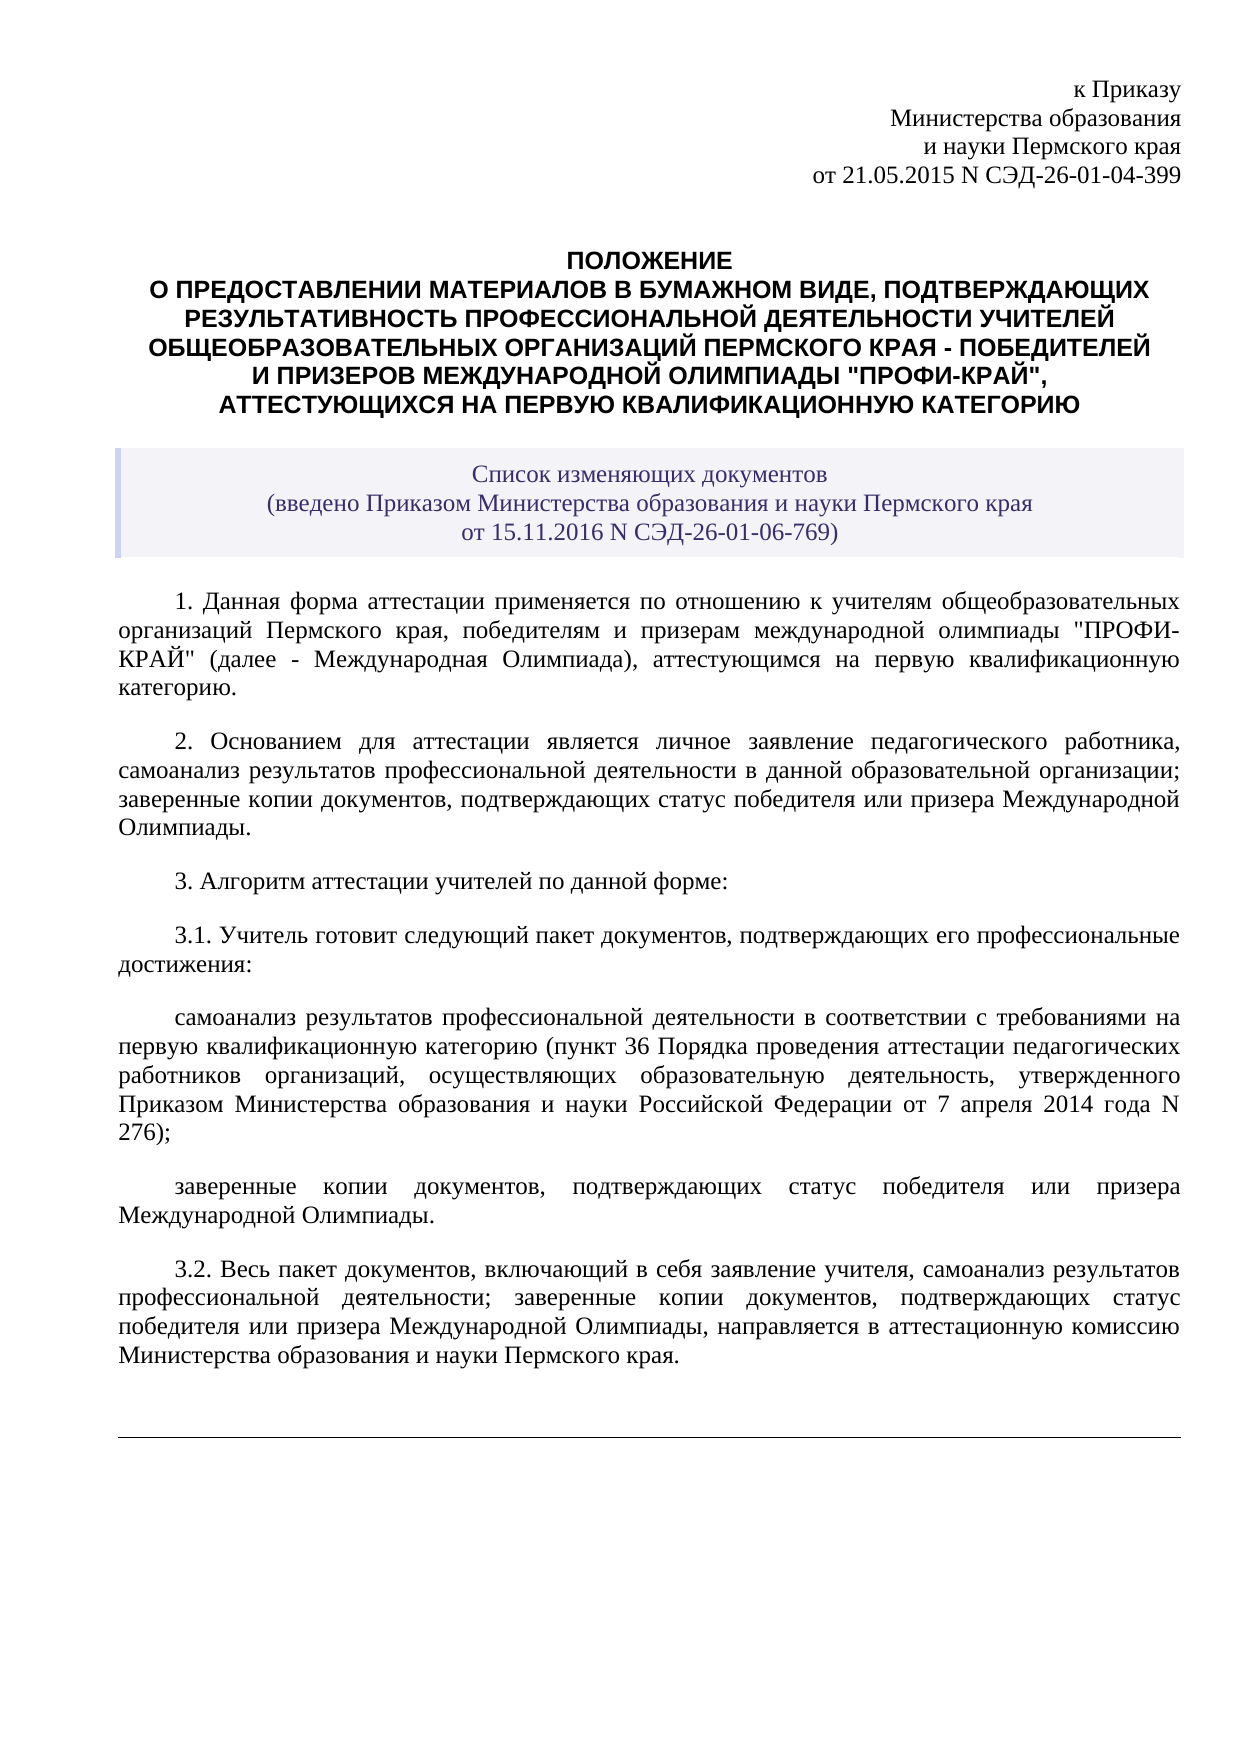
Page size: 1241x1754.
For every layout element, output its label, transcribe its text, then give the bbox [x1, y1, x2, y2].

text 3.2. Весь пакет документов, включающий в себя заявление учителя, самоанализ результатов профессиональной деятельности; заверенные копии документов, подтверждающих статус победителя или призера Международной Олимпиады, направляется в аттестационную комиссию Министерства образования и науки Пермского края. [118, 1254, 1181, 1369]
text от 21.05.2015 N СЭД-26-01-04-399 [118, 160, 1181, 189]
title ОБЩЕОБРАЗОВАТЕЛЬНЫХ ОРГАНИЗАЦИЙ ПЕРМСКОГО КРАЯ - ПОБЕДИТЕЛЕЙ [118, 333, 1181, 361]
text 3. Алгоритм аттестации учителей по данной форме: [118, 866, 1181, 895]
text самоанализ результатов профессиональной деятельности в соответствии с требованиями на первую квалификационную категорию (пункт 36 Порядка проведения аттестации педагогических работников организаций, осуществляющих образовательную деятельность, утвержденного Приказом Министерства образования и науки Российской Федерации от 7 апреля 2014 года N 276); [118, 1002, 1181, 1146]
text 1. Данная форма аттестации применяется по отношению к учителям общеобразовательных организаций Пермского края, победителям и призерам международной олимпиады "ПРОФИ-КРАЙ" (далее - Международная Олимпиада), аттестующимся на первую квалификационную категорию. [118, 586, 1181, 701]
title АТТЕСТУЮЩИХСЯ НА ПЕРВУЮ КВАЛИФИКАЦИОННУЮ КАТЕГОРИЮ [118, 390, 1181, 419]
text и науки Пермского края [118, 131, 1181, 160]
text Министерства образования [118, 103, 1181, 131]
text 3.1. Учитель готовит следующий пакет документов, подтверждающих его профессиональные достижения: [118, 920, 1181, 977]
title ПОЛОЖЕНИЕ [118, 246, 1181, 275]
table_header Список изменяющих документов (введено Приказом Министерства образования и науки Пермского края от 15.11.2016 N СЭД-26-01-06-769) [121, 448, 1178, 557]
text заверенные копии документов, подтверждающих статус победителя или призера Международной Олимпиады. [118, 1171, 1181, 1229]
text 2. Основанием для аттестации является личное заявление педагогического работника, самоанализ результатов профессиональной деятельности в данной образовательной организации; заверенные копии документов, подтверждающих статус победителя или призера Международной Олимпиады. [118, 726, 1181, 841]
title РЕЗУЛЬТАТИВНОСТЬ ПРОФЕССИОНАЛЬНОЙ ДЕЯТЕЛЬНОСТИ УЧИТЕЛЕЙ [118, 304, 1181, 333]
title И ПРИЗЕРОВ МЕЖДУНАРОДНОЙ ОЛИМПИАДЫ "ПРОФИ-КРАЙ", [118, 361, 1181, 390]
title О ПРЕДОСТАВЛЕНИИ МАТЕРИАЛОВ В БУМАЖНОМ ВИДЕ, ПОДТВЕРЖДАЮЩИХ [118, 275, 1181, 304]
text к Приказу [118, 74, 1181, 103]
